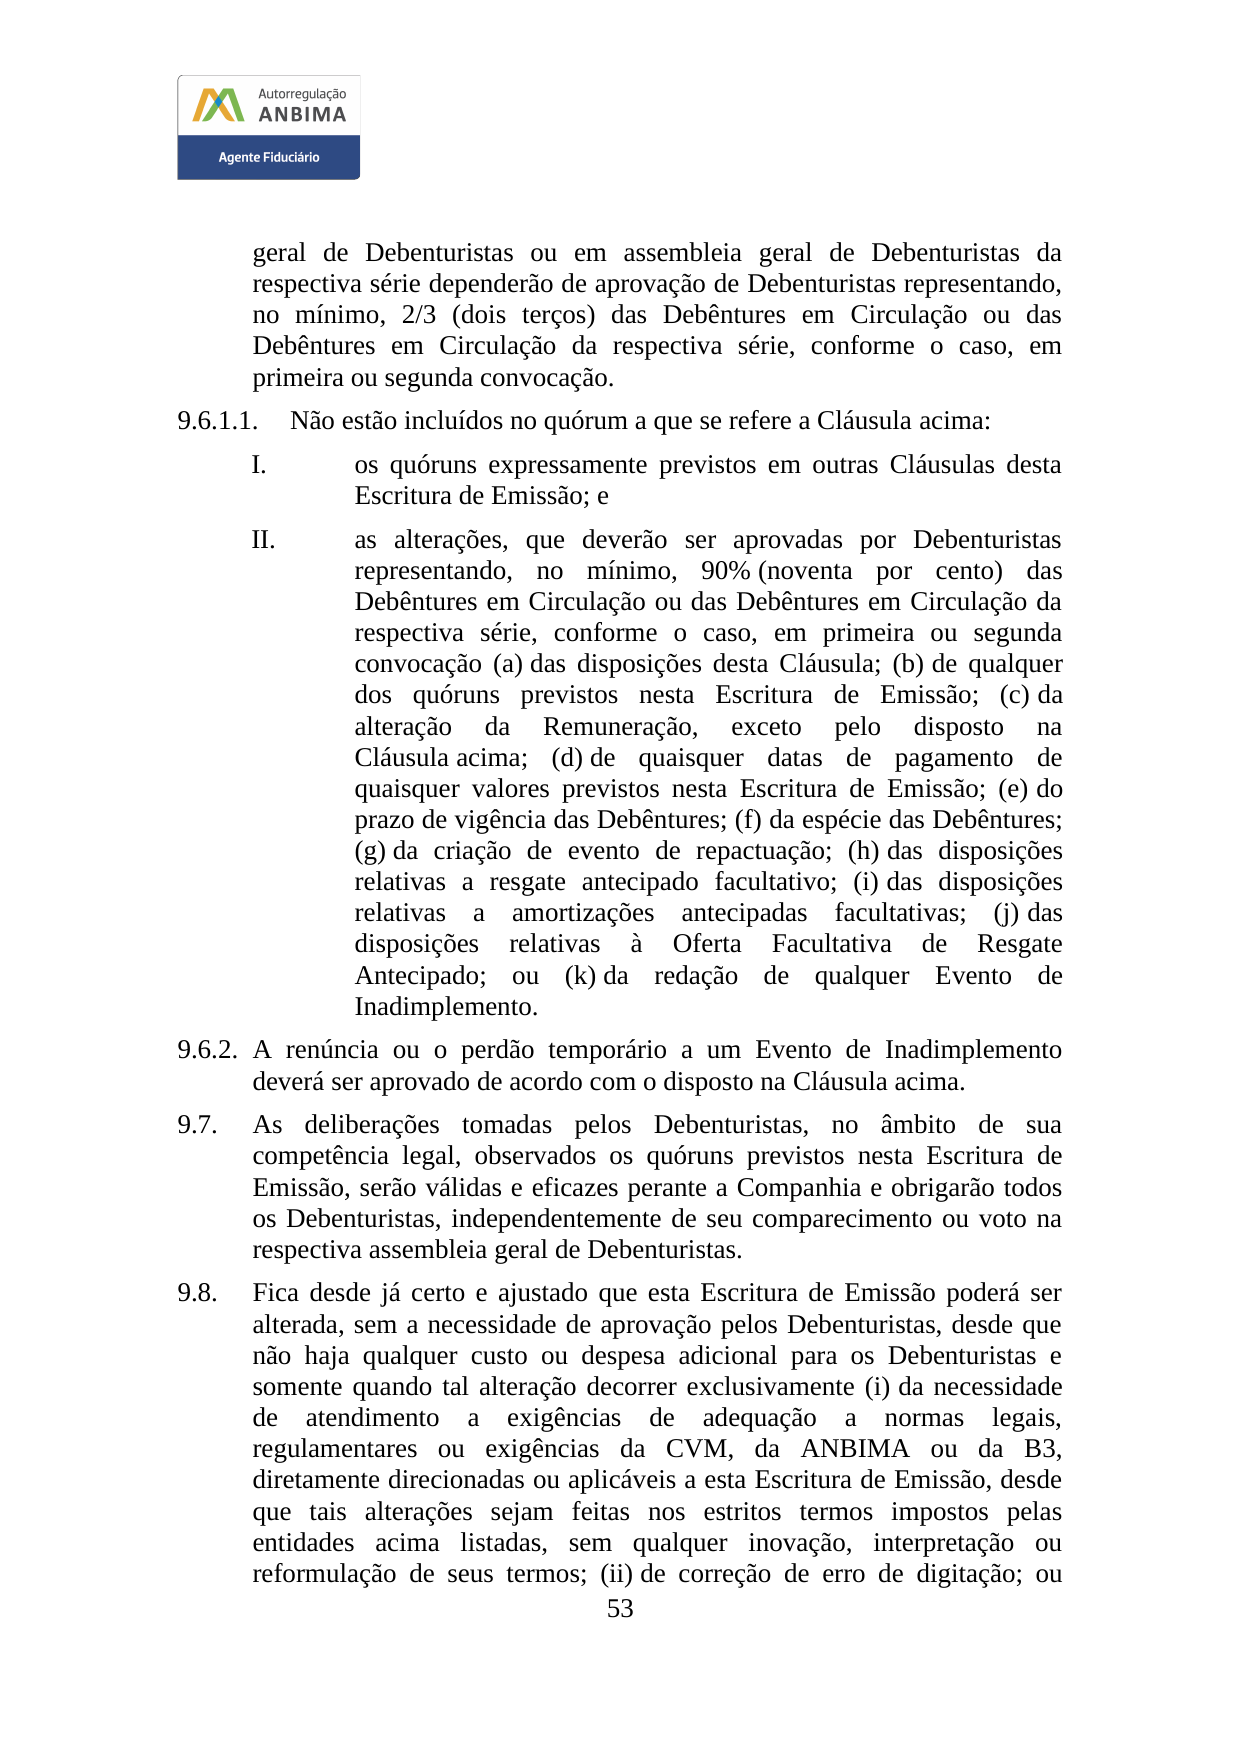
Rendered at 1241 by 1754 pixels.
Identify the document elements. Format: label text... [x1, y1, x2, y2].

list os quóruns expressamente previstos em outras Cláusulas desta Escritura de Emissão; e [251, 448, 1063, 510]
picture [177, 75, 361, 180]
list A renúncia ou o perdão temporário a um Evento de Inadimplemento deverá ser aprovado de acordo com o disposto na Cláusula 9.6 acima. [177, 1033, 1063, 1096]
list Não estão incluídos no quórum a que se refere a Cláusula 9.6 acima: [177, 404, 1063, 435]
list As deliberações tomadas pelos Debenturistas, no âmbito de sua competência legal, observados os quóruns previstos nesta Escritura de Emissão, serão válidas e eficazes perante a Companhia e obrigarão todos os Debenturistas, independentemente de seu comparecimento ou voto na respectiva assembleia geral de Debenturistas. [177, 1108, 1063, 1264]
list as alterações, que deverão ser aprovadas por Debenturistas representando, no mínimo, 90% (noventa por cento) das Debêntures em Circulação ou das Debêntures em Circulação da respectiva série, conforme o caso, em primeira ou segunda convocação (a) das disposições desta Cláusula; (b) de qualquer dos quóruns previstos nesta Escritura de Emissão; (c) da alteração da Remuneração, exceto pelo disposto na Cláusula 4.11.9 acima; (d) de quaisquer datas de pagamento de quaisquer valores previstos nesta Escritura de Emissão; (e) do prazo de vigência das Debêntures; (f) da espécie das Debêntures; (g) da criação de evento de repactuação; (h) das disposições relativas a resgate antecipado facultativo; (i) das disposições relativas a amortizações antecipadas facultativas; (j) das disposições relativas à Oferta Facultativa de Resgate Antecipado; ou (k) da redação de qualquer Evento de Inadimplemento. [251, 523, 1063, 1021]
